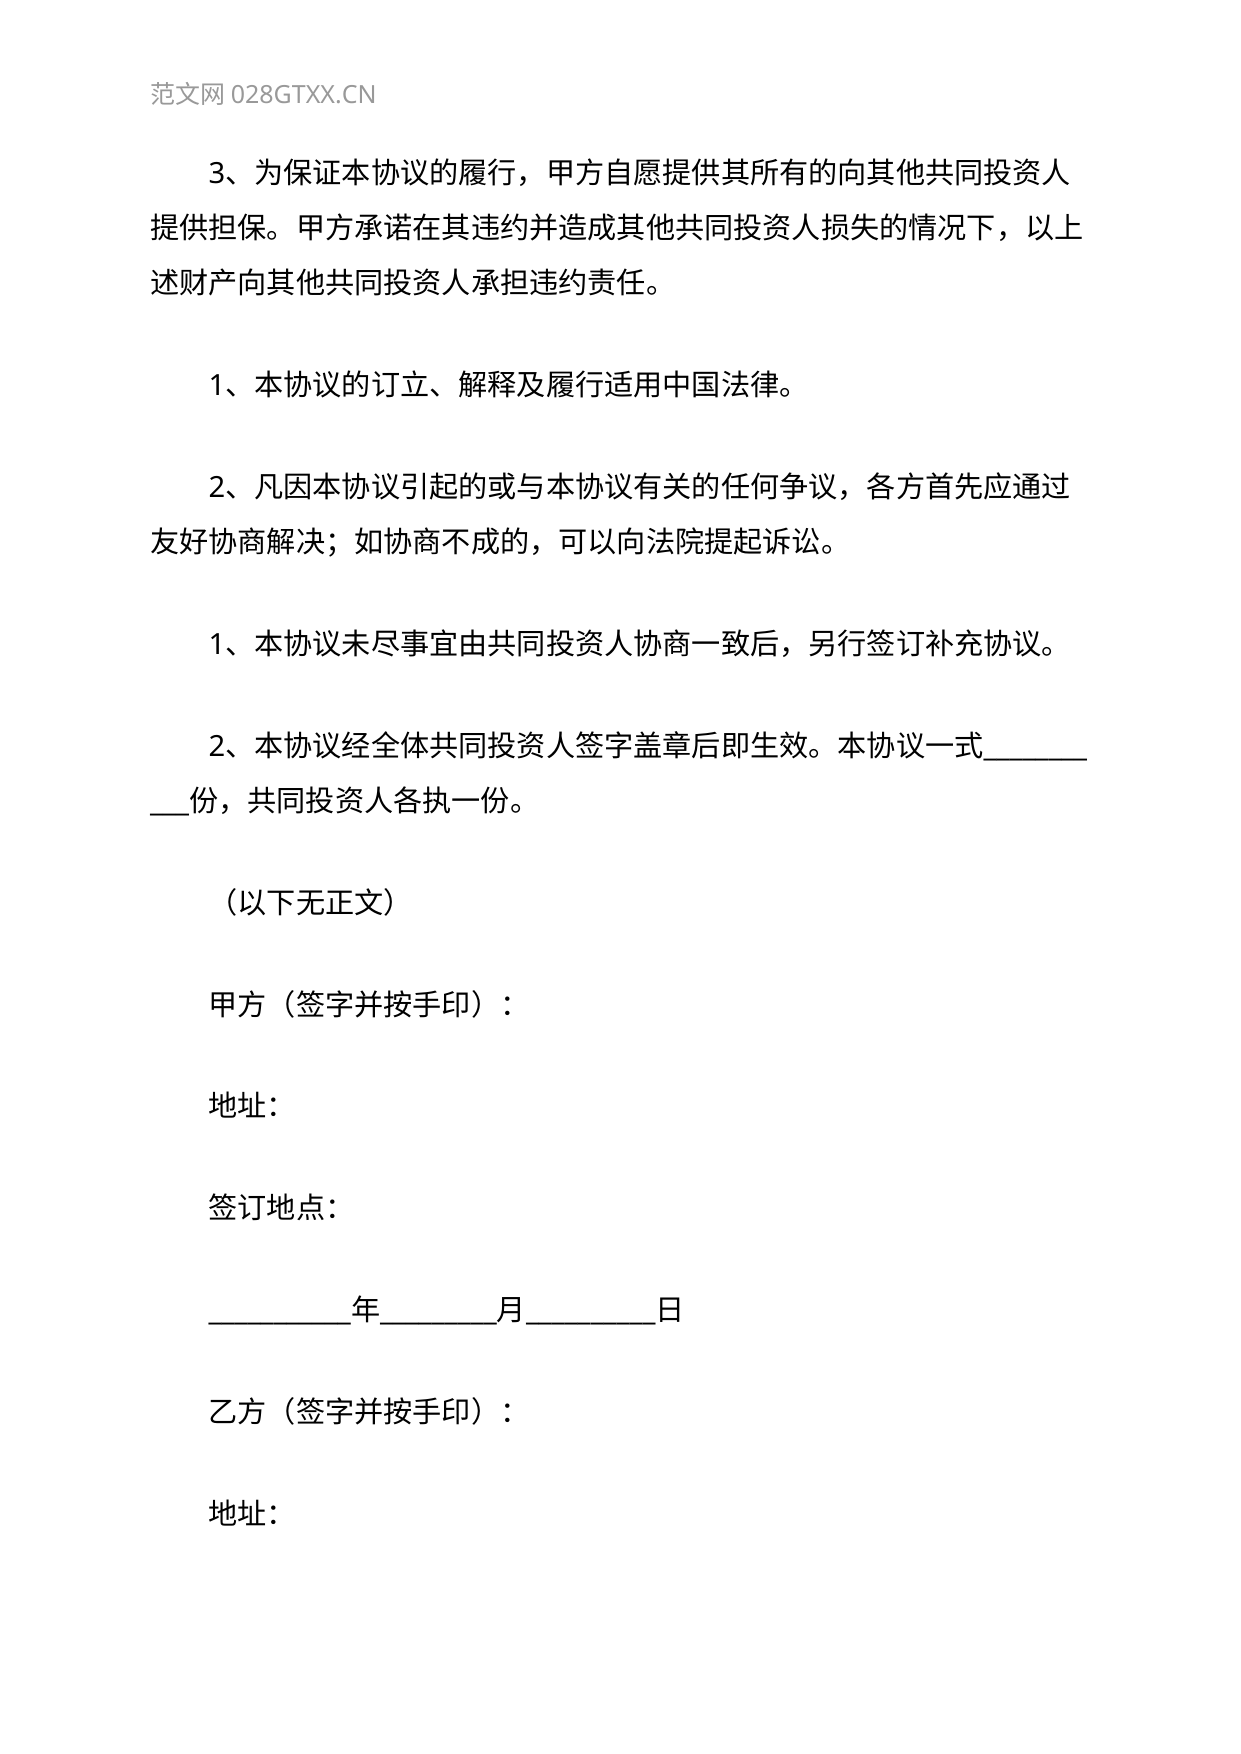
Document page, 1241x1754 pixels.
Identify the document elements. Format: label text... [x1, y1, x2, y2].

text （以下无正文） [150, 879, 1090, 922]
text 3、为保证本协议的履行，甲方自愿提供其所有的向其他共同投资人提供担保。甲方承诺在其违约并造成其他共同投资人损失的情况下，以上述财产向其他共同投资人承担违约责任。 [150, 150, 1090, 302]
text 2、凡因本协议引起的或与本协议有关的任何争议，各方首先应通过友好协商解决；如协商不成的，可以向法院提起诉讼。 [150, 464, 1090, 561]
text 1、本协议的订立、解释及履行适用中国法律。 [150, 362, 1090, 404]
text 地址： [150, 1083, 1090, 1125]
text 地址： [150, 1490, 1090, 1532]
text 乙方（签字并按手印）： [150, 1388, 1090, 1431]
text 2、本协议经全体共同投资人签字盖章后即生效。本协议一式___________份，共同投资人各执一份。 [150, 722, 1090, 820]
text 甲方（签字并按手印）： [150, 981, 1090, 1023]
text ___________年_________月__________日 [150, 1286, 1090, 1329]
text 1、本协议未尽事宜由共同投资人协商一致后，另行签订补充协议。 [150, 620, 1090, 663]
text 签订地点： [150, 1185, 1090, 1227]
